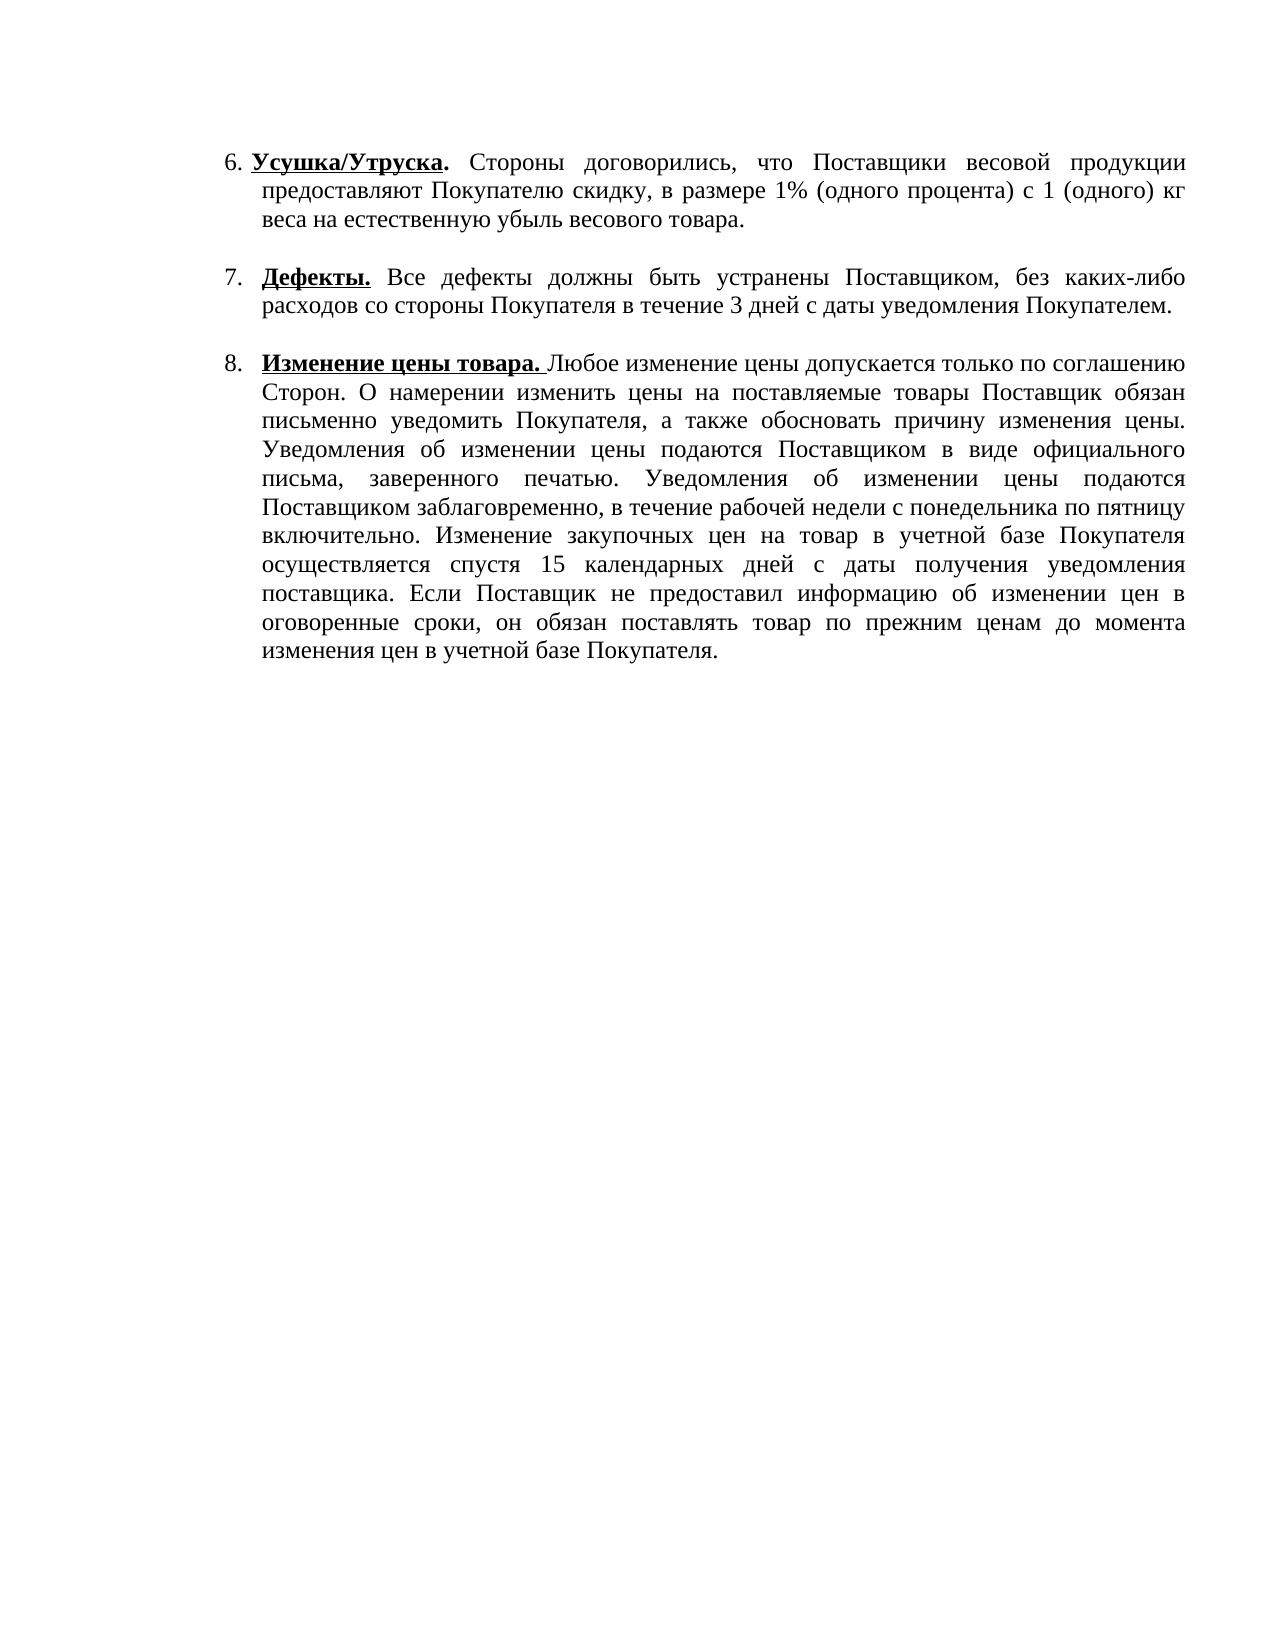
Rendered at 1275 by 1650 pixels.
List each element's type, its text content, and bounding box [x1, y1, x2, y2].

list Дефекты. Все дефекты должны быть устранены Поставщиком, без каких-либо расходов со стороны Покупателя в течение 3 дней c даты уведомления Покупателем. [224, 262, 1186, 319]
list Изменение цены товара. Любое изменение цены допускается только по соглашению Сторон. О намерении изменить цены на поставляемые товары Поставщик обязан письменно уведомить Покупателя, а также обосновать причину изменения цены. Уведомления об изменении цены подаются Поставщиком в виде официального письма, заверенного печатью. Уведомления об изменении цены подаются Поставщиком заблаговременно, в течение рабочей недели с понедельника по пятницу включительно. Изменение закупочных цен на товар в учетной базе Покупателя осуществляется спустя 15 календарных дней с даты получения уведомления поставщика. Если Поставщик не предоставил информацию об изменении цен в оговоренные сроки, он обязан поставлять товар по прежним ценам до момента изменения цен в учетной базе Покупателя. [224, 348, 1186, 664]
list Усушка/Утруска. Стороны договорились, что Поставщики весовой продукции предоставляют Покупателю скидку, в размере 1% (одного процента) с 1 (одного) кг веса на естественную убыль весового товара. [224, 147, 1186, 233]
